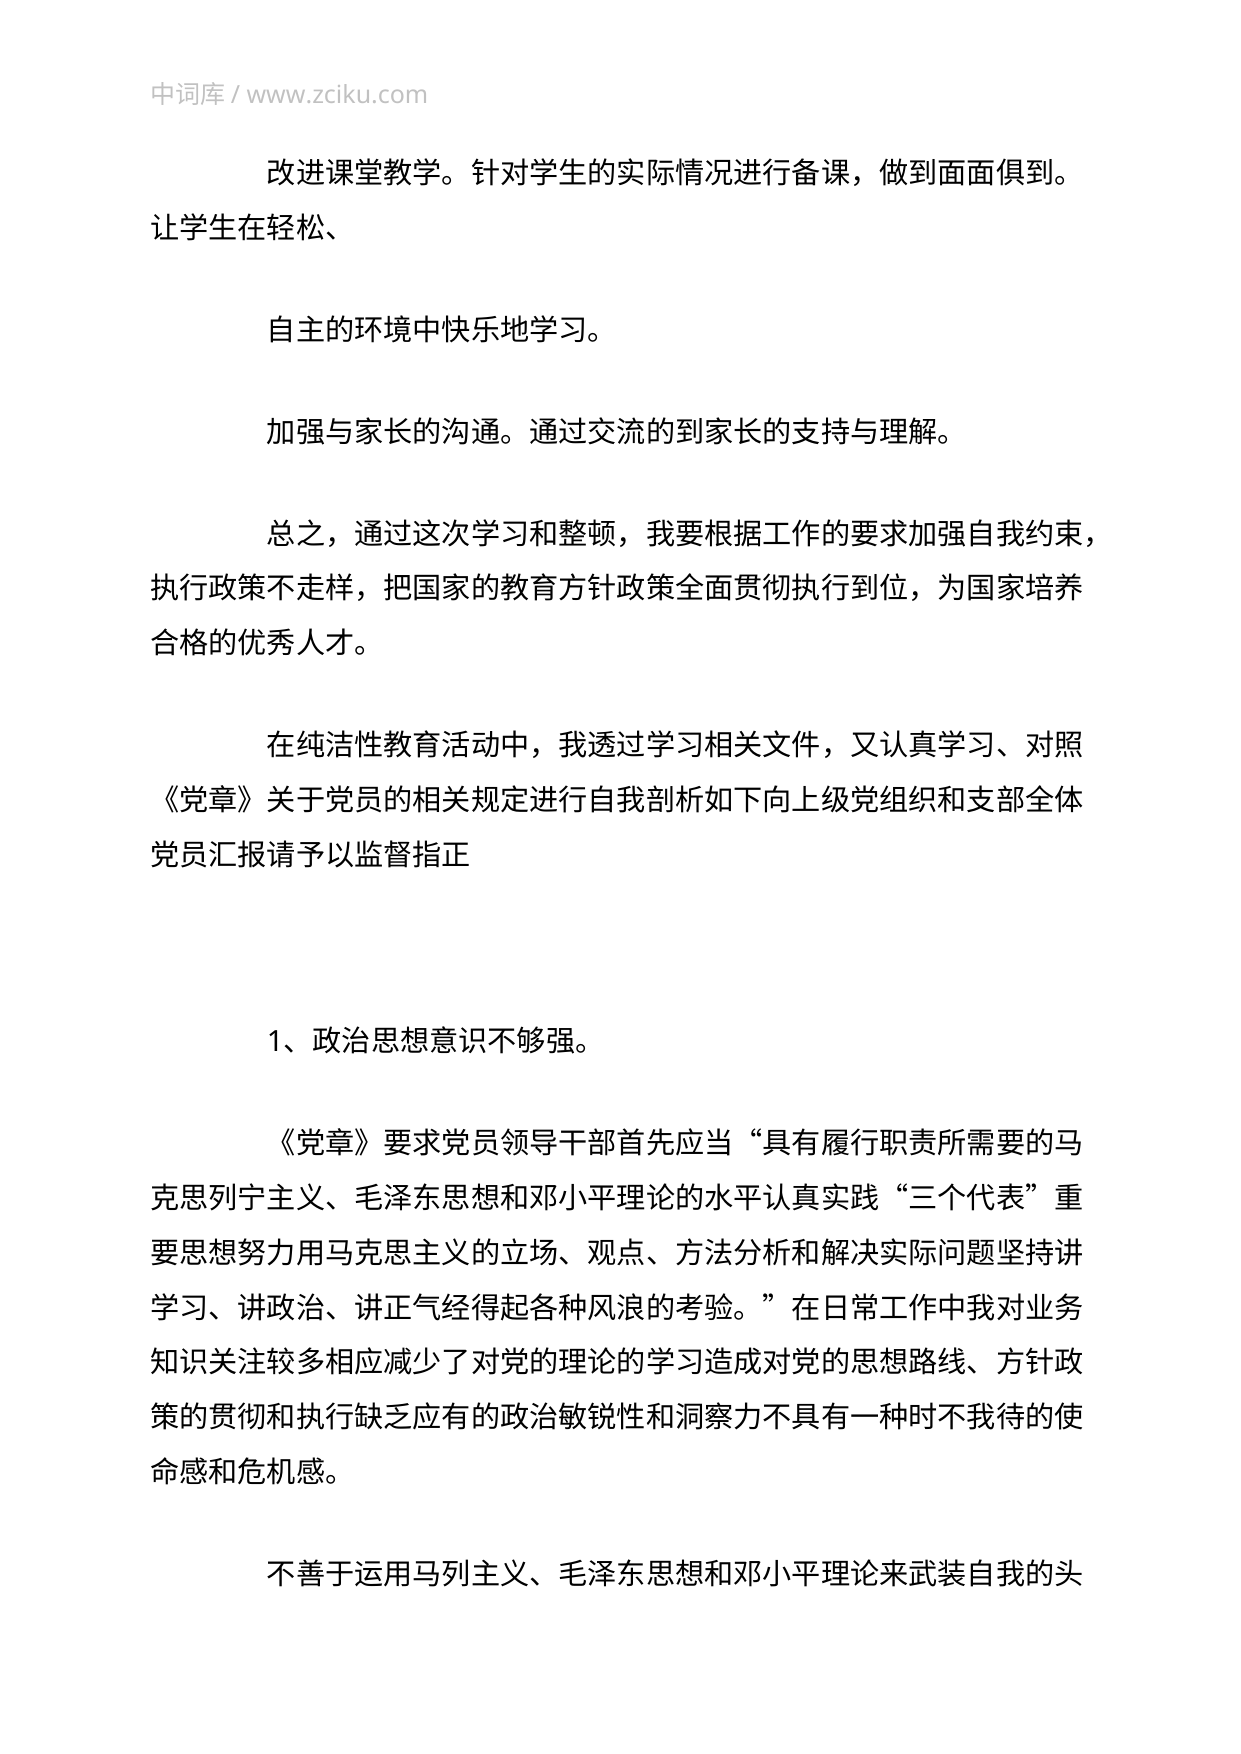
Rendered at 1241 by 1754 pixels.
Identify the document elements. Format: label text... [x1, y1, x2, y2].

text 改进课堂教学。针对学生的实际情况进行备课，做到面面俱到。让学生在轻松、 [150, 150, 1090, 247]
text 在纯洁性教育活动中，我透过学习相关文件，又认真学习、对照《党章》关于党员的相关规定进行自我剖析如下向上级党组织和支部全体党员汇报请予以监督指正 [150, 722, 1090, 874]
text 1、政治思想意识不够强。 [150, 1017, 1090, 1060]
text 总之，通过这次学习和整顿，我要根据工作的要求加强自我约束，执行政策不走样，把国家的教育方针政策全面贯彻执行到位，为国家培养合格的优秀人才。 [150, 510, 1090, 662]
text 加强与家长的沟通。通过交流的到家长的支持与理解。 [150, 408, 1090, 451]
text 《党章》要求党员领导干部首先应当“具有履行职责所需要的马克思列宁主义、毛泽东思想和邓小平理论的水平认真实践“三个代表”重要思想努力用马克思主义的立场、观点、方法分析和解决实际问题坚持讲学习、讲政治、讲正气经得起各种风浪的考验。”在日常工作中我对业务知识关注较多相应减少了对党的理论的学习造成对党的思想路线、方针政策的贯彻和执行缺乏应有的政治敏锐性和洞察力不具有一种时不我待的使命感和危机感。 [150, 1119, 1090, 1491]
text 自主的环境中快乐地学习。 [150, 307, 1090, 349]
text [150, 1551, 1090, 1593]
